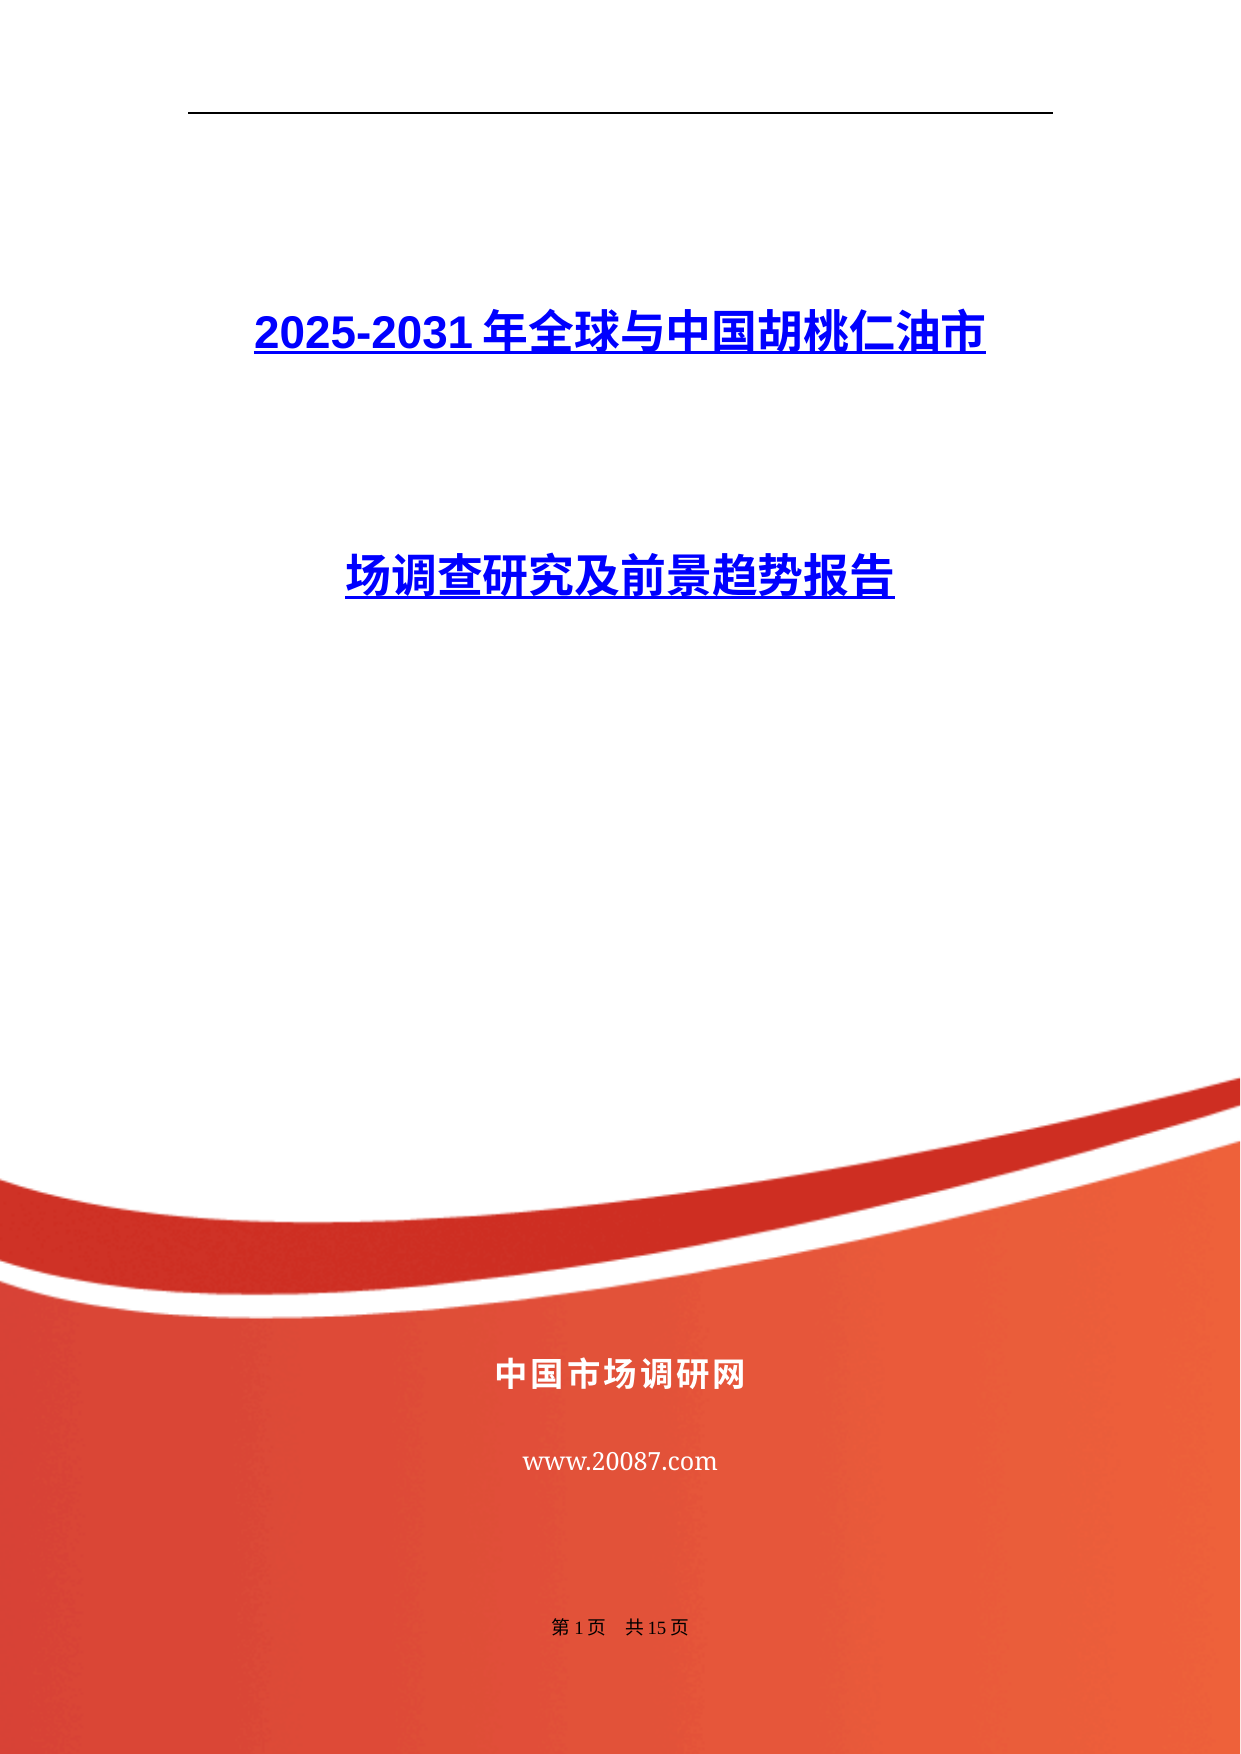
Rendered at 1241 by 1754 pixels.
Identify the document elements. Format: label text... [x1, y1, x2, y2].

text www.20087.com [187, 1428, 1053, 1493]
picture [0, 1006, 1241, 1754]
table_header 2025-2031年全球与中国胡桃仁油市场调查研究及前景趋势报告 [188, 207, 1053, 773]
subtitle 中国市场调研网 [187, 1339, 1053, 1404]
